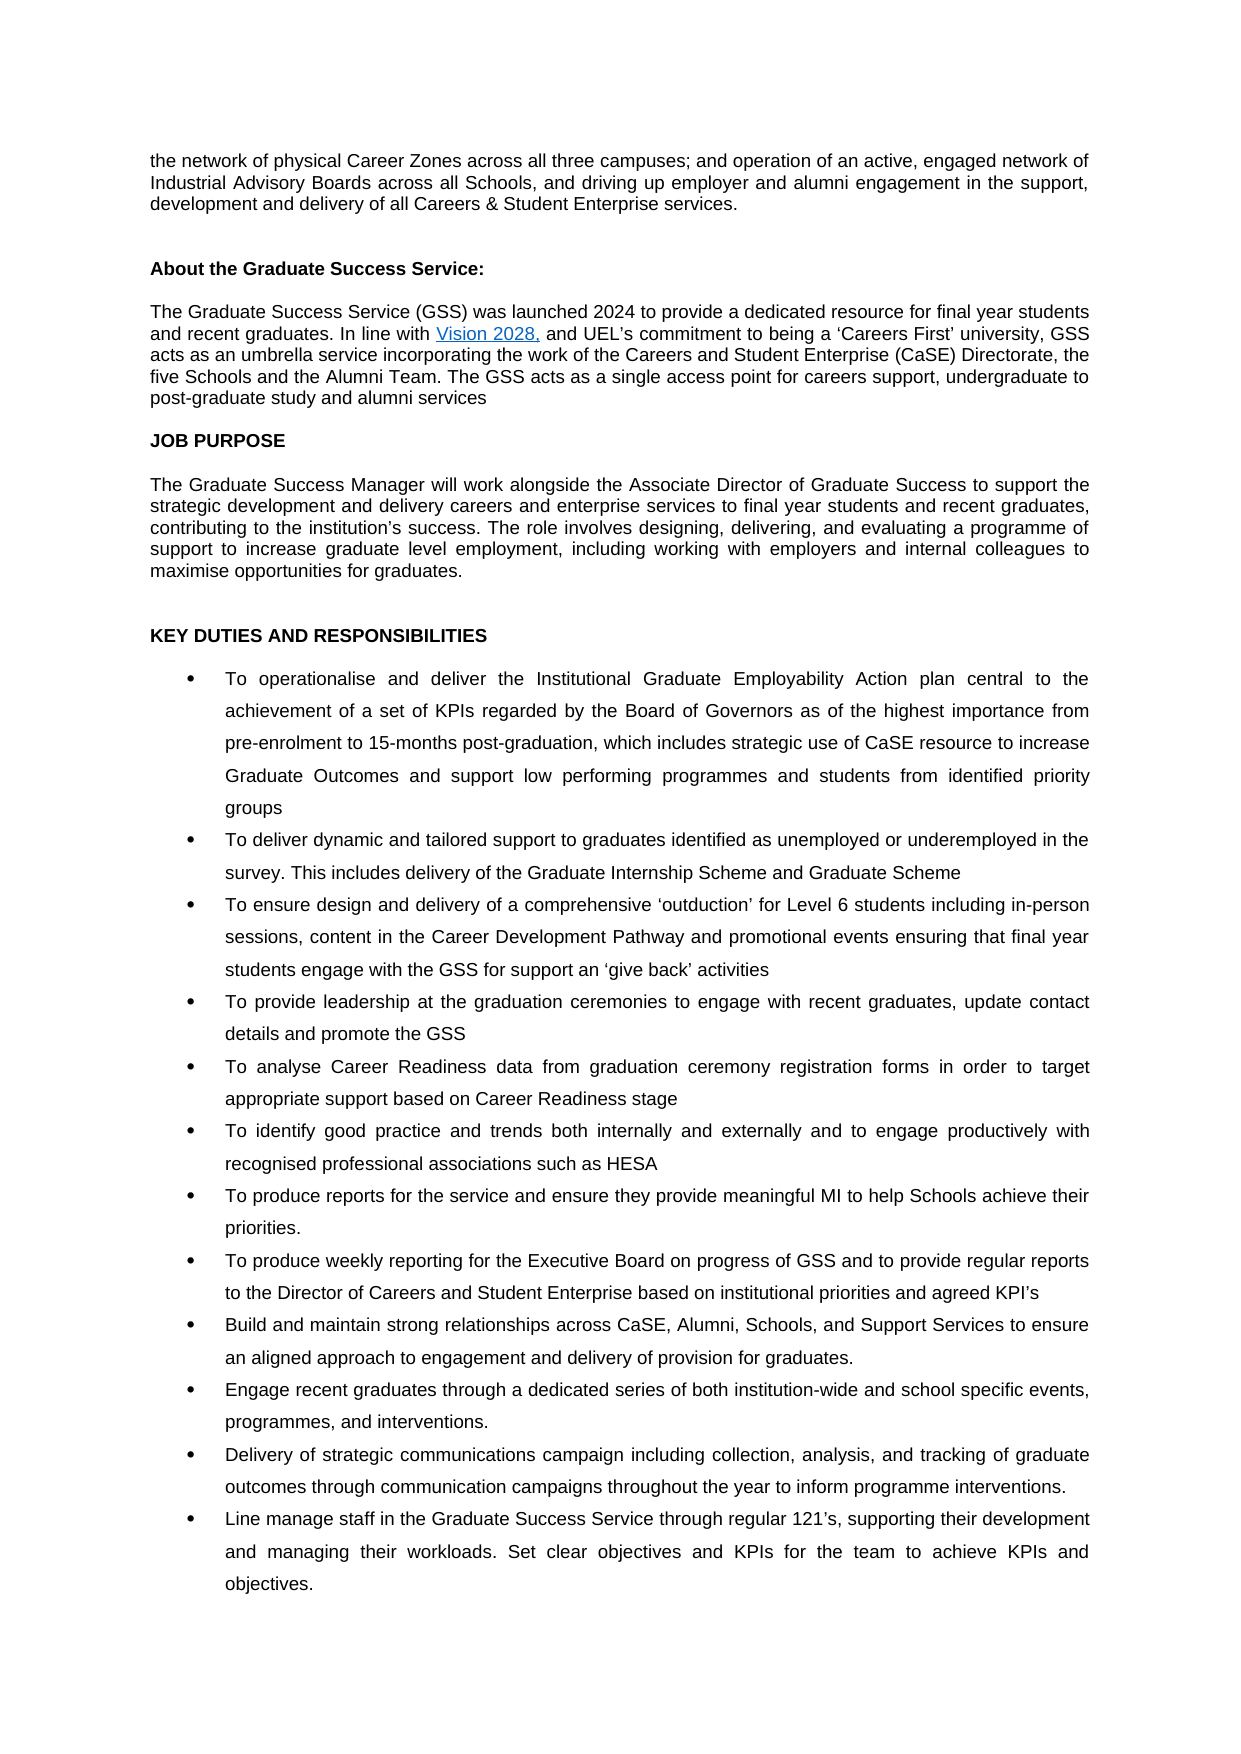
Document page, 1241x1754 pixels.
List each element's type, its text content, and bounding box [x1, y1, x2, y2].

list To ensure design and delivery of a comprehensive ‘outduction’ for Level 6 students including in-person sessions, content in the Career Development Pathway and promotional events ensuring that final year students engage with the GSS for support an ‘give back’ activities [187, 894, 1090, 980]
text The Graduate Success Service (GSS) was launched 2024 to provide a dedicated resource for final year students and recent graduates. In line with Vision 2028, and UEL’s commitment to being a ‘Careers First’ university, GSS acts as an umbrella service incorporating the work of the Careers and Student Enterprise (CaSE) Directorate, the five Schools and the Alumni Team. The GSS acts as a single access point for careers support, undergraduate to post-graduate study and alumni services [150, 301, 1090, 409]
list To produce weekly reporting for the Executive Board on progress of GSS and to provide regular reports to the Director of Careers and Student Enterprise based on institutional priorities and agreed KPI’s [187, 1249, 1090, 1303]
text The Graduate Success Manager will work alongside the Associate Director of Graduate Success to support the strategic development and delivery careers and enterprise services to final year students and recent graduates, contributing to the institution’s success. The role involves designing, delivering, and evaluating a programme of support to increase graduate level employment, including working with employers and internal colleagues to maximise opportunities for graduates. [150, 473, 1090, 581]
list To operationalise and deliver the Institutional Graduate Employability Action plan central to the achievement of a set of KPIs regarded by the Board of Governors as of the highest importance from pre-enrolment to 15-months post-graduation, which includes strategic use of CaSE resource to increase Graduate Outcomes and support low performing programmes and students from identified priority groups [187, 667, 1090, 818]
list Engage recent graduates through a dedicated series of both institution-wide and school specific events, programmes, and interventions. [187, 1379, 1090, 1433]
list To provide leadership at the graduation ceremonies to engage with recent graduates, update contact details and promote the GSS [187, 991, 1090, 1045]
list To deliver dynamic and tailored support to graduates identified as unemployed or underemployed in the survey. This includes delivery of the Graduate Internship Scheme and Graduate Scheme [187, 829, 1090, 883]
list To analyse Career Readiness data from graduation ceremony registration forms in order to target appropriate support based on Career Readiness stage [187, 1055, 1090, 1109]
list Line manage staff in the Graduate Success Service through regular 121’s, supporting their development and managing their workloads. Set clear objectives and KPIs for the team to achieve KPIs and objectives. [187, 1508, 1090, 1594]
list To produce reports for the service and ensure they provide meaningful MI to help Schools achieve their priorities. [187, 1185, 1090, 1239]
text About the Graduate Success Service: [150, 258, 1090, 279]
list Delivery of strategic communications campaign including collection, analysis, and tracking of graduate outcomes through communication campaigns throughout the year to inform programme interventions. [187, 1443, 1090, 1497]
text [150, 150, 1090, 215]
list Build and maintain strong relationships across CaSE, Alumni, Schools, and Support Services to ensure an aligned approach to engagement and delivery of provision for graduates. [187, 1314, 1090, 1368]
list To identify good practice and trends both internally and externally and to engage productively with recognised professional associations such as HESA [187, 1120, 1090, 1174]
text JOB PURPOSE [150, 430, 1090, 452]
text KEY DUTIES AND RESPONSIBILITIES [150, 624, 1090, 646]
